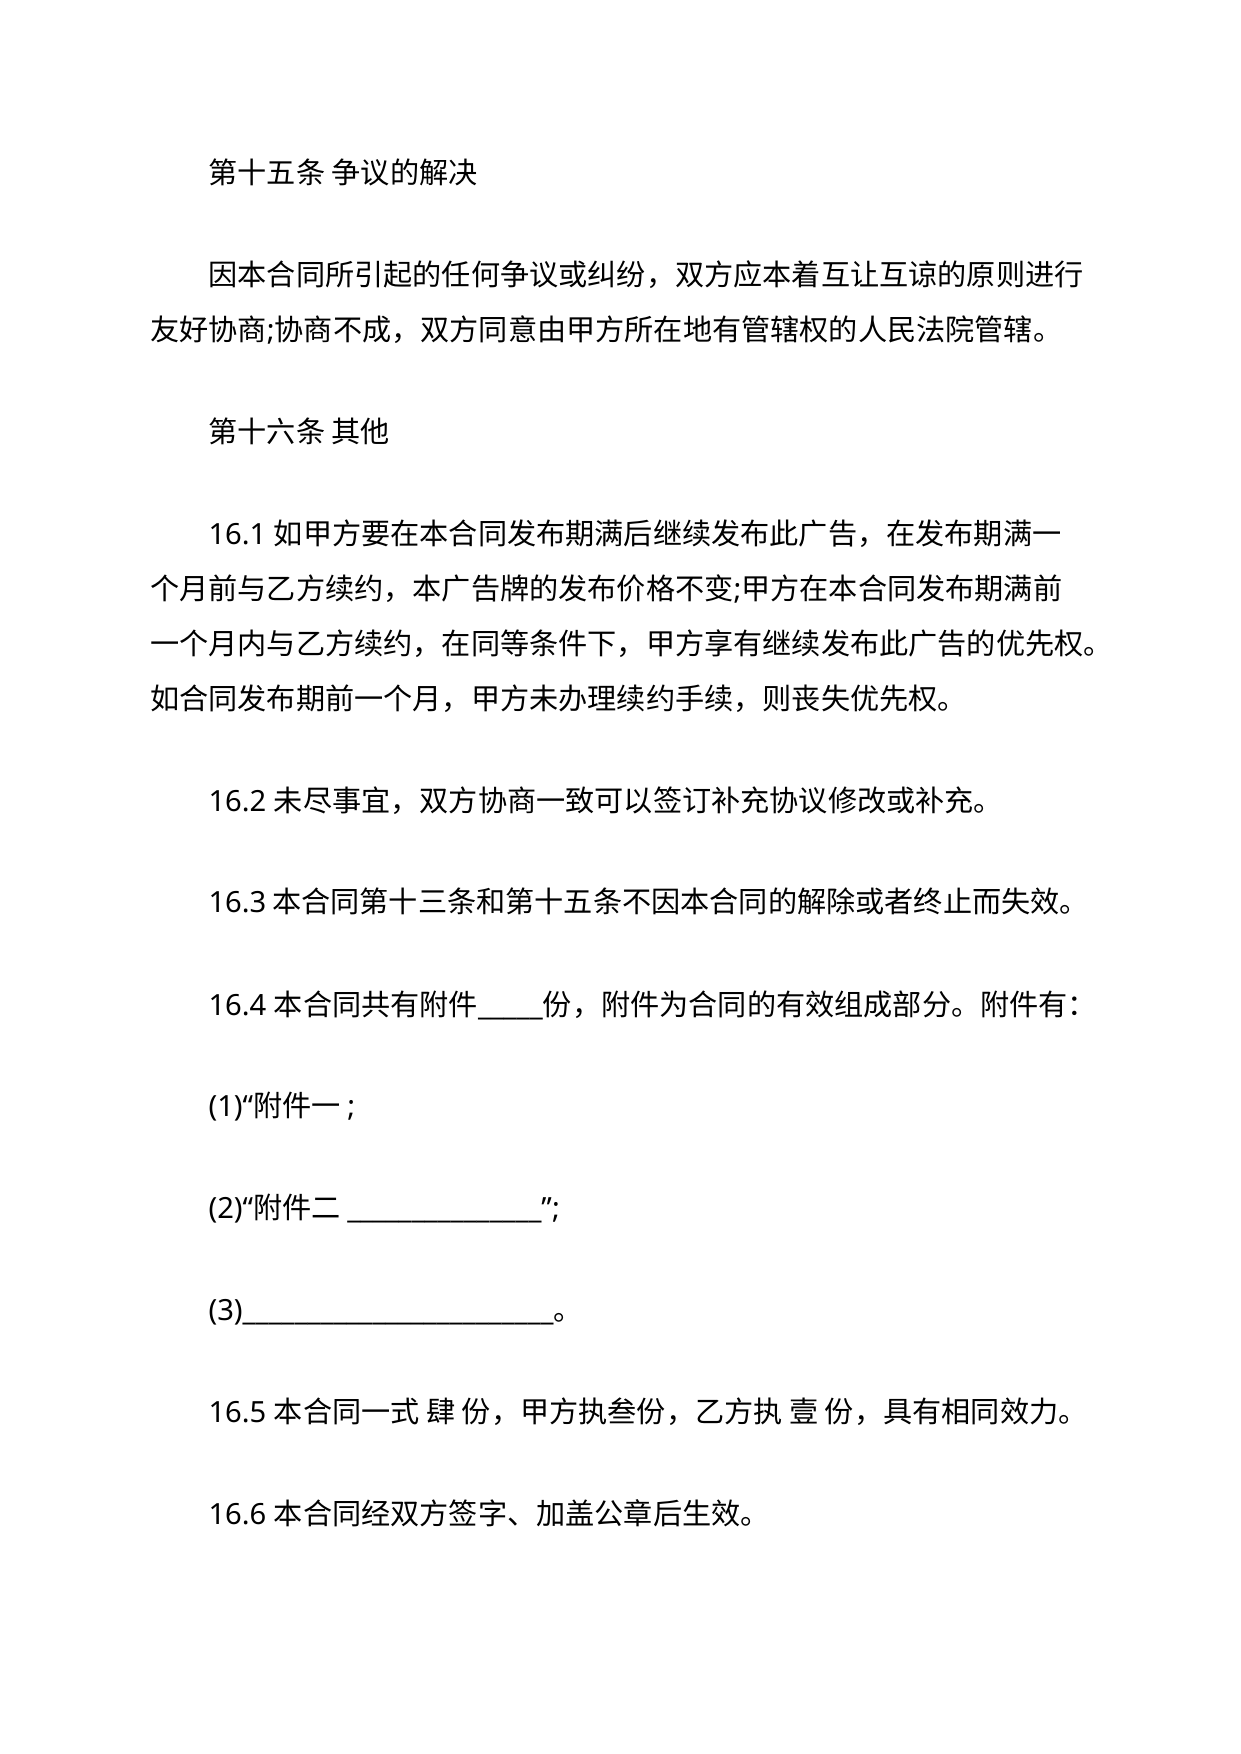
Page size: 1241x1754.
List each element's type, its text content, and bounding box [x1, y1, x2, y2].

text 16.3本合同第十三条和第十五条不因本合同的解除或者终止而失效。 [150, 879, 1090, 921]
text (2)“附件二 _______________”; [150, 1185, 1090, 1227]
text 16.4 本合同共有附件_____份，附件为合同的有效组成部分。附件有： [150, 981, 1090, 1023]
text 第十五条 争议的解决 [150, 150, 1090, 192]
text 16.5 本合同一式 肆 份，甲方执叁份，乙方执 壹 份，具有相同效力。 [150, 1389, 1090, 1431]
text 16.1 如甲方要在本合同发布期满后继续发布此广告，在发布期满一个月前与乙方续约，本广告牌的发布价格不变;甲方在本合同发布期满前一个月内与乙方续约，在同等条件下，甲方享有继续发布此广告的优先权。如合同发布期前一个月，甲方未办理续约手续，则丧失优先权。 [150, 510, 1090, 718]
text 16.2 未尽事宜，双方协商一致可以签订补充协议修改或补充。 [150, 777, 1090, 819]
text (3)________________________。 [150, 1287, 1090, 1329]
text 因本合同所引起的任何争议或纠纷，双方应本着互让互谅的原则进行友好协商;协商不成，双方同意由甲方所在地有管辖权的人民法院管辖。 [150, 252, 1090, 349]
text 第十六条 其他 [150, 409, 1090, 451]
text (1)“附件一 ; [150, 1083, 1090, 1125]
text 16.6 本合同经双方签字、加盖公章后生效。 [150, 1491, 1090, 1533]
